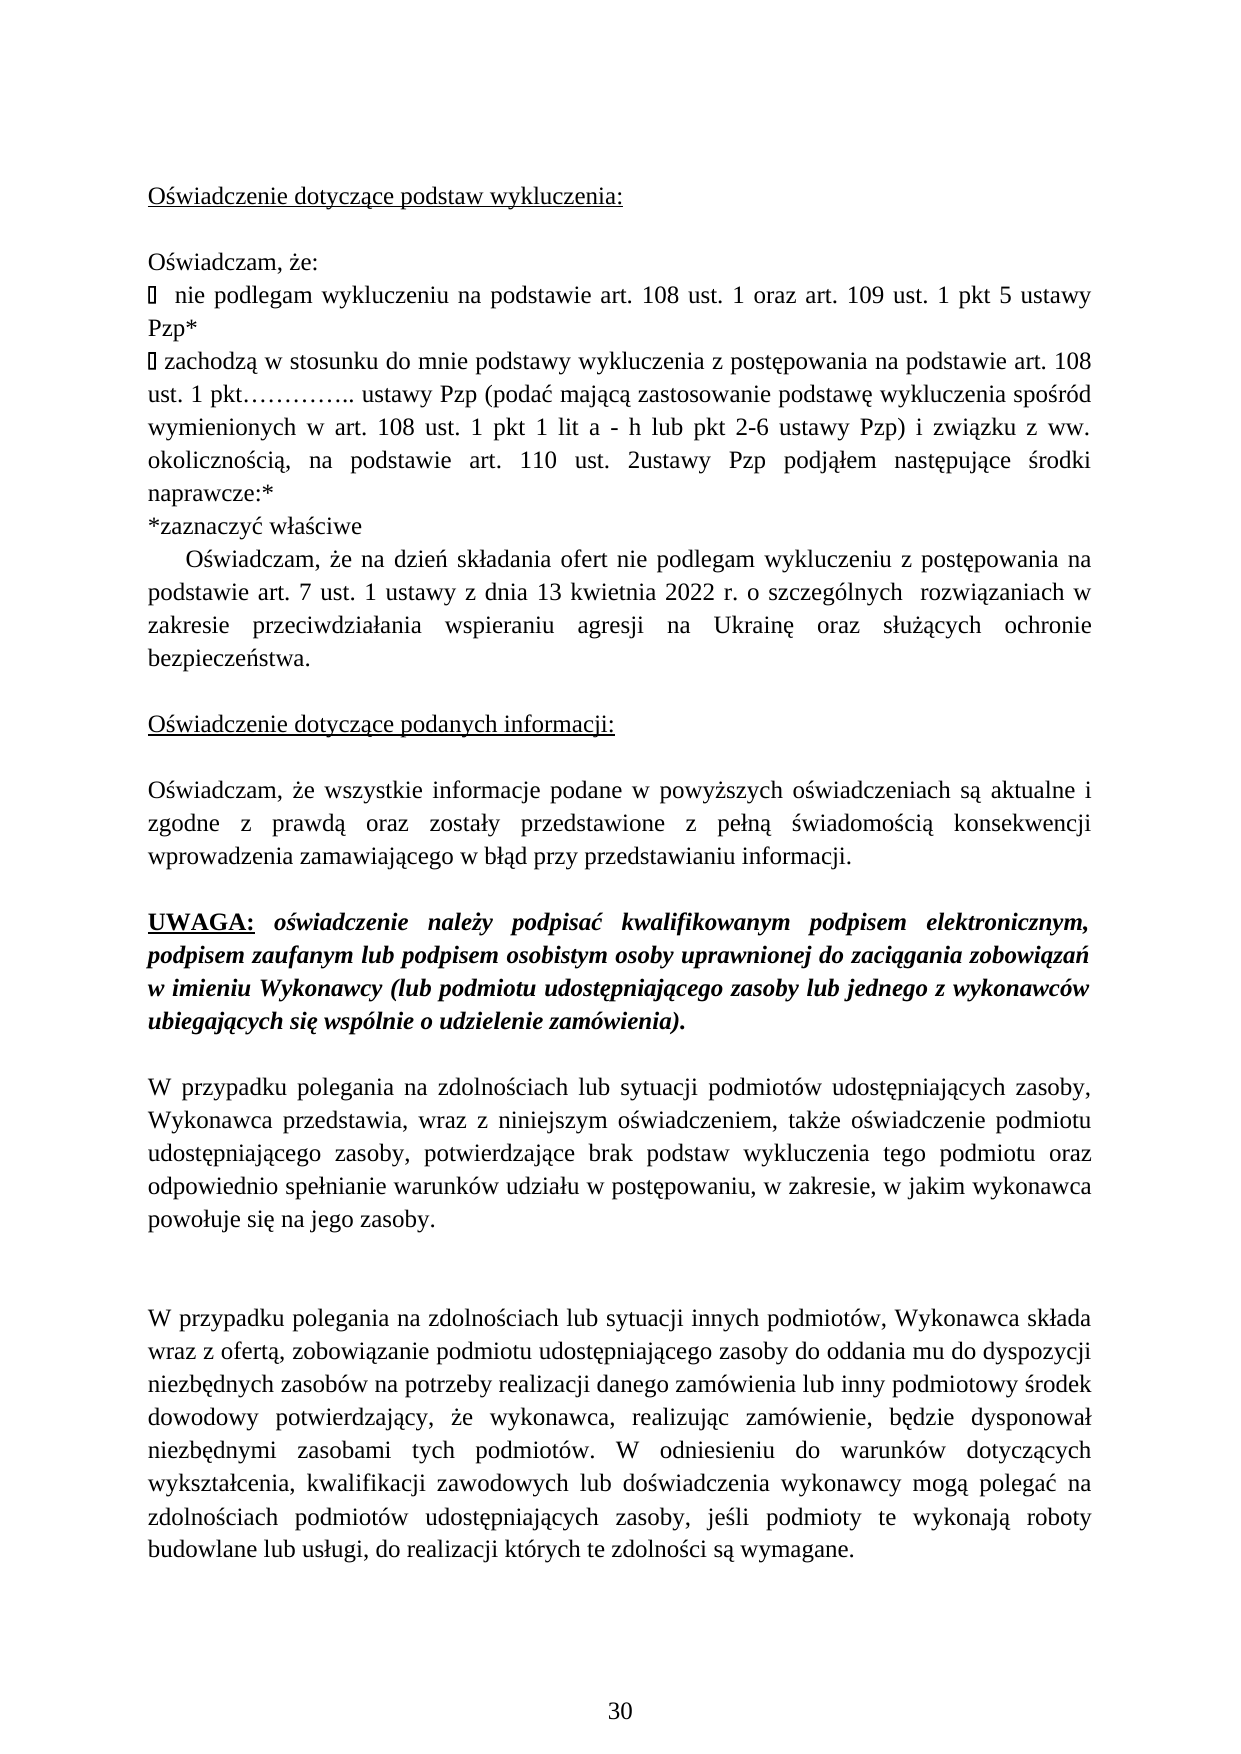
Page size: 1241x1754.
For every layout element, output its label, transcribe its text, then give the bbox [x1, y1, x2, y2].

text W przypadku polegania na zdolnościach lub sytuacji innych podmiotów, Wykonawca składa wraz z ofertą, zobowiązanie podmiotu udostępniającego zasoby do oddania mu do dyspozycji niezbędnych zasobów na potrzeby realizacji danego zamówienia lub inny podmiotowy środek dowodowy potwierdzający, że wykonawca, realizując zamówienie, będzie dysponował niezbędnymi zasobami tych podmiotów. W odniesieniu do warunków dotyczących wykształcenia, kwalifikacji zawodowych lub doświadczenia wykonawcy mogą polegać na zdolnościach podmiotów udostępniających zasoby, jeśli podmioty te wykonają roboty budowlane lub usługi, do realizacji których te zdolności są wymagane. [148, 1303, 1092, 1563]
text Oświadczenie dotyczące podstaw wykluczenia: [148, 181, 1092, 209]
text Oświadczam, że: [148, 247, 1092, 276]
text UWAGA: oświadczenie należy podpisać kwalifikowanym podpisem elektronicznym, podpisem zaufanym lub podpisem osobistym osoby uprawnionej do zaciągania zobowiązań w imieniu Wykonawcy (lub podmiotu udostępniającego zasoby lub jednego z wykonawców ubiegających się wspólnie o udzielenie zamówienia). [148, 907, 1092, 1035]
text W przypadku polegania na zdolnościach lub sytuacji podmiotów udostępniających zasoby, Wykonawca przedstawia, wraz z niniejszym oświadczeniem, także oświadczenie podmiotu udostępniającego zasoby, potwierdzające brak podstaw wykluczenia tego podmiotu oraz odpowiednio spełnianie warunków udziału w postępowaniu, w zakresie, w jakim wykonawca powołuje się na jego zasoby. [148, 1072, 1092, 1233]
text Oświadczam, że wszystkie informacje podane w powyższych oświadczeniach są aktualne i zgodne z prawdą oraz zostały przedstawione z pełną świadomością konsekwencji wprowadzenia zamawiającego w błąd przy przedstawianiu informacji. [148, 775, 1092, 870]
text  Oświadczam, że na dzień składania ofert nie podlegam wykluczeniu z postępowania na podstawie art. 7 ust. 1 ustawy z dnia 13 kwietnia 2022 r. o szczególnych rozwiązaniach w zakresie przeciwdziałania wspieraniu agresji na Ukrainę oraz służących ochronie bezpieczeństwa. [148, 544, 1092, 672]
text *zaznaczyć właściwe [148, 511, 1092, 540]
text nie podlegam wykluczeniu na podstawie art. 108 ust. 1 oraz art. 109 ust. 1 pkt 5 ustawy Pzp* [148, 280, 1092, 342]
text Oświadczenie dotyczące podanych informacji: [148, 709, 1092, 738]
text zachodzą w stosunku do mnie podstawy wykluczenia z postępowania na podstawie art. 108 ust. 1 pkt………….. ustawy Pzp (podać mającą zastosowanie podstawę wykluczenia spośród wymienionych w art. 108 ust. 1 pkt 1 lit a - h lub pkt 2-6 ustawy Pzp) i związku z ww. okolicznością, na podstawie art. 110 ust. 2ustawy Pzp podjąłem następujące środki naprawcze:* [148, 346, 1092, 507]
